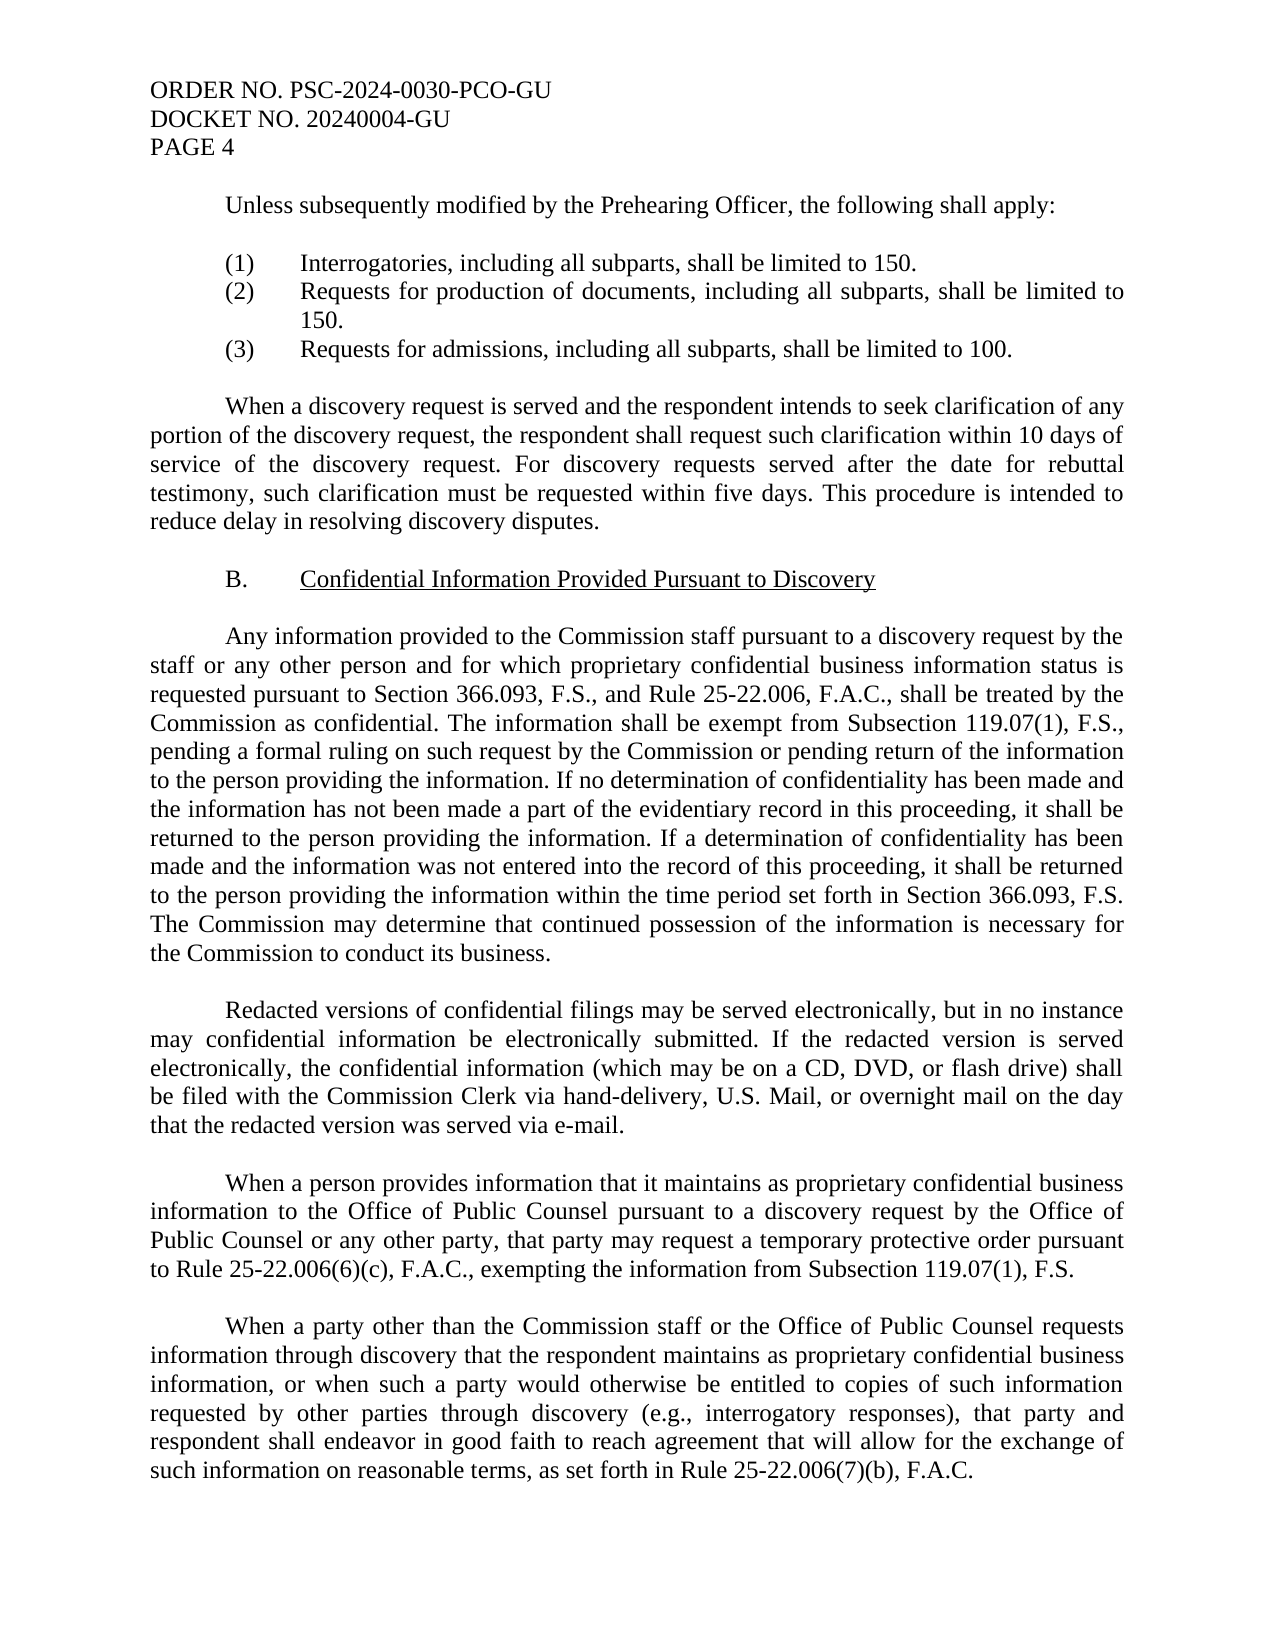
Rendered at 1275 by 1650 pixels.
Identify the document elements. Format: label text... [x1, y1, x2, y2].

list Requests for admissions, including all subparts, shall be limited to 100. [225, 334, 1125, 363]
list When a party other than the Commission staff or the Office of Public Counsel requests information through discovery that the respondent maintains as proprietary confidential business information, or when such a party would otherwise be entitled to copies of such information requested by other parties through discovery (e.g., interrogatory responses), that party and respondent shall endeavor in good faith to reach agreement that will allow for the exchange of such information on reasonable terms, as set forth in Rule 25-22.006(7)(b), F.A.C. [150, 1311, 1125, 1484]
list Redacted versions of confidential filings may be served electronically, but in no instance may confidential information be electronically submitted. If the redacted version is served electronically, the confidential information (which may be on a CD, DVD, or flash drive) shall be filed with the Commission Clerk via hand-delivery, U.S. Mail, or overnight mail on the day that the redacted version was served via e-mail. [150, 995, 1125, 1139]
list Any information provided to the Commission staff pursuant to a discovery request by the staff or any other person and for which proprietary confidential business information status is requested pursuant to Section 366.093, F.S., and Rule 25-22.006, F.A.C., shall be treated by the Commission as confidential. The information shall be exempt from Subsection 119.07(1), F.S., pending a formal ruling on such request by the Commission or pending return of the information to the person providing the information. If no determination of confidentiality has been made and the information has not been made a part of the evidentiary record in this proceeding, it shall be returned to the person providing the information. If a determination of confidentiality has been made and the information was not entered into the record of this proceeding, it shall be returned to the person providing the information within the time period set forth in Section 366.093, F.S. The Commission may determine that continued possession of the information is necessary for the Commission to conduct its business. [150, 621, 1125, 966]
list Requests for production of documents, including all subparts, shall be limited to 150. [225, 276, 1125, 334]
list Unless subsequently modified by the Prehearing Officer, the following shall apply: [150, 190, 1125, 219]
list When a person provides information that it maintains as proprietary confidential business information to the Office of Public Counsel pursuant to a discovery request by the Office of Public Counsel or any other party, that party may request a temporary protective order pursuant to Rule 25-22.006(6)(c), F.A.C., exempting the information from Subsection 119.07(1), F.S. [150, 1168, 1125, 1283]
text B. Confidential Information Provided Pursuant to Discovery [150, 564, 1125, 593]
list Interrogatories, including all subparts, shall be limited to 150. [225, 248, 1125, 276]
text When a discovery request is served and the respondent intends to seek clarification of any portion of the discovery request, the respondent shall request such clarification within 10 days of service of the discovery request. For discovery requests served after the date for rebuttal testimony, such clarification must be requested within five days. This procedure is intended to reduce delay in resolving discovery disputes. [150, 391, 1125, 535]
